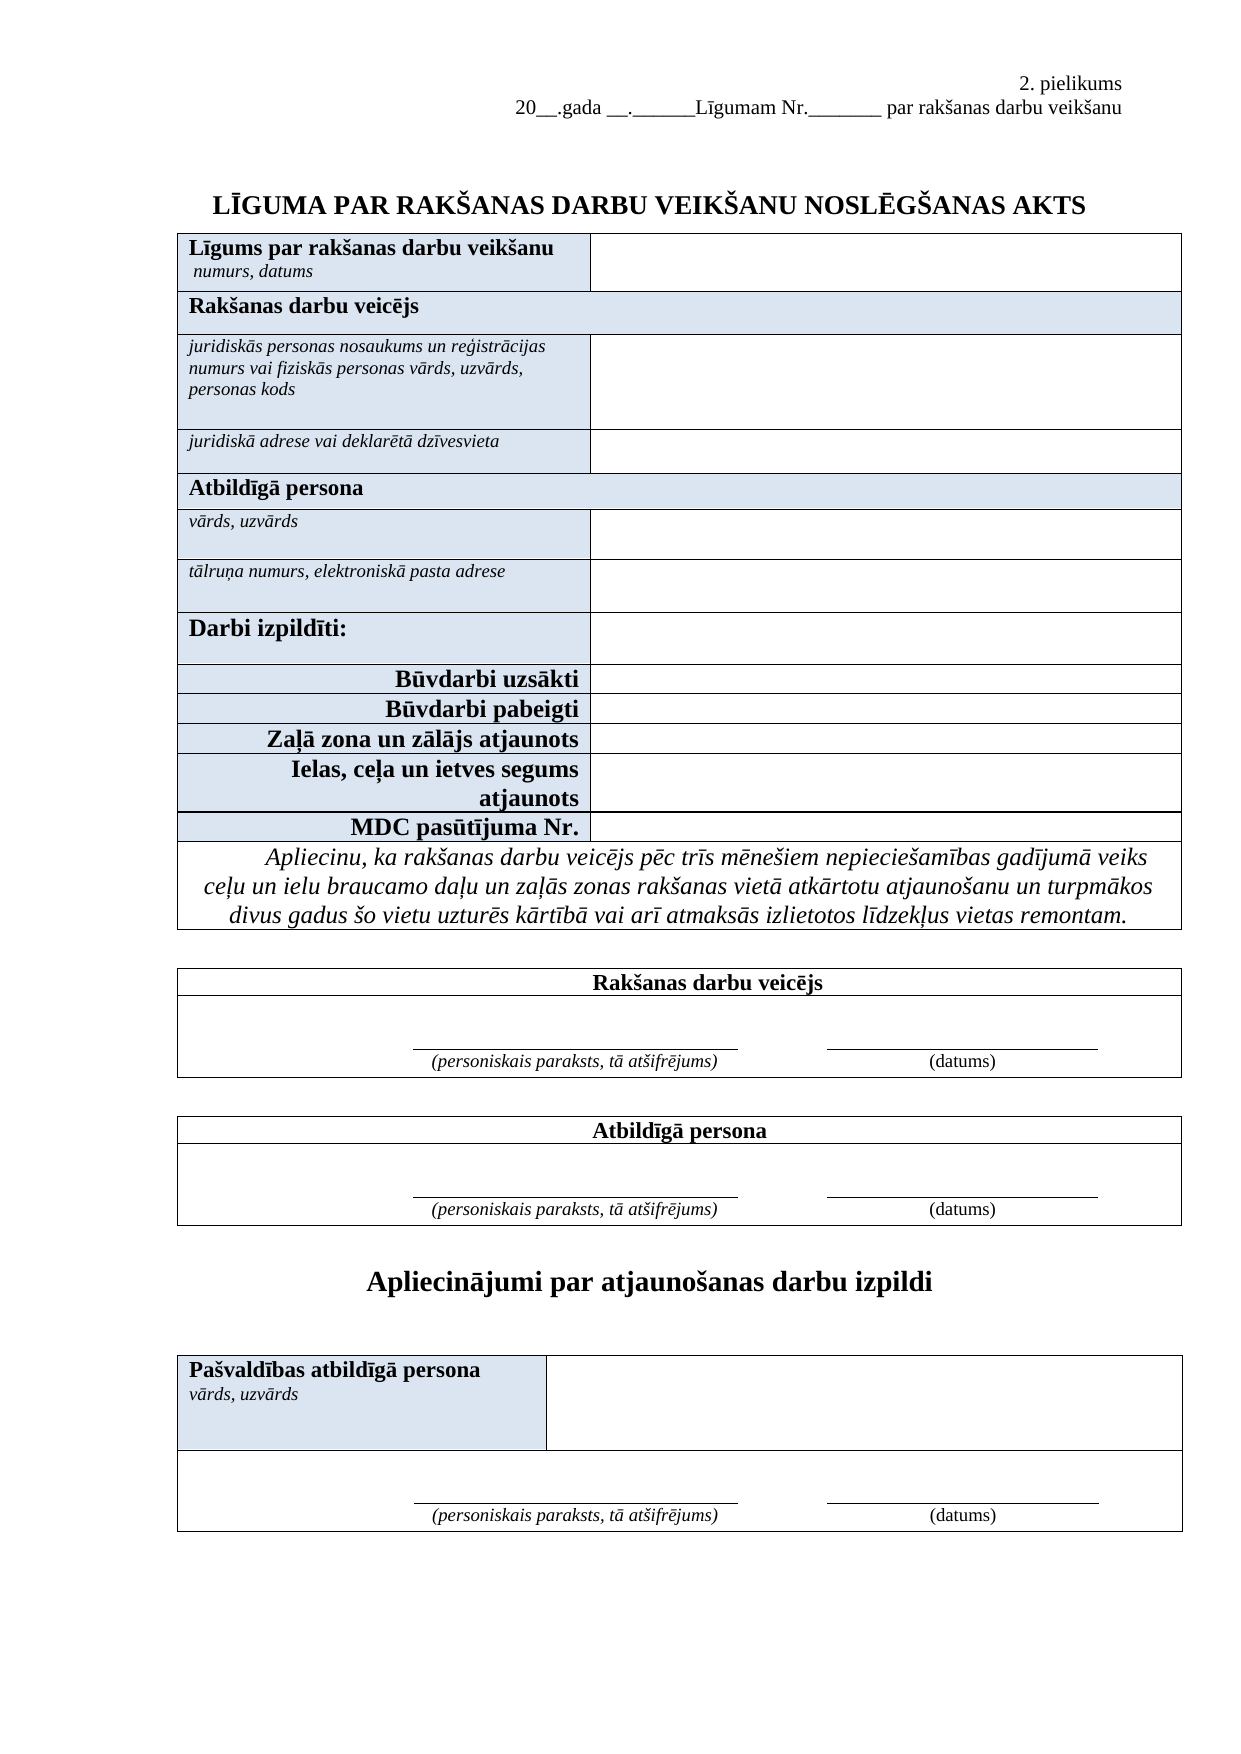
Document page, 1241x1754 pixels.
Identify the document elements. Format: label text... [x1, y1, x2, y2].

table_cell [591, 694, 1181, 723]
table_cell [178, 1451, 1182, 1531]
table_header Līgums par rakšanas darbu veikšanu numurs, datums [178, 234, 590, 291]
table_cell [591, 665, 1181, 693]
table_cell Būvdarbi pabeigti [178, 694, 590, 723]
table_cell Rakšanas darbu veicējs [178, 292, 1181, 334]
table_cell MDC pasūtījuma Nr. [178, 813, 590, 841]
table_cell Atbildīgā persona [178, 474, 1181, 508]
table_header Atbildīgā persona [178, 1117, 1181, 1143]
table_cell [591, 335, 1181, 429]
table_cell Darbi izpildīti: [178, 613, 590, 663]
table_cell [591, 613, 1181, 663]
table_cell tālruņa numurs, elektroniskā pasta adrese [178, 560, 590, 612]
text Līguma par Rakšanas darbu veikšanu NoslēgšanaS AKTS [177, 189, 1122, 220]
table_cell Būvdarbi uzsākti [178, 665, 590, 693]
table_cell [591, 560, 1181, 612]
text 2. pielikums [177, 71, 1122, 95]
table_cell Ielas, ceļa un ietves segums atjaunots [178, 754, 590, 811]
table_cell [178, 996, 1181, 1077]
table_cell juridiskās personas nosaukums un reģistrācijas numurs vai fiziskās personas vārds, uzvārds, personas kods [178, 335, 590, 429]
table_cell [591, 510, 1181, 558]
text 20__.gada __.______Līgumam Nr._______ par rakšanas darbu veikšanu [177, 95, 1122, 119]
table_header [547, 1356, 1182, 1449]
table_cell juridiskā adrese vai deklarētā dzīvesvieta [178, 430, 590, 473]
table_cell [591, 724, 1181, 753]
table_header [591, 234, 1181, 291]
table_cell vārds, uzvārds [178, 510, 590, 558]
table_header Rakšanas darbu veicējs [178, 969, 1181, 995]
table_cell [178, 1144, 1181, 1224]
table_cell Zaļā zona un zālājs atjaunots [178, 724, 590, 753]
table_cell Apliecinu, ka rakšanas darbu veicējs pēc trīs mēnešiem nepieciešamības gadījumā veiks ceļu un ielu braucamo daļu un zaļās zonas rakšanas vietā atkārtotu atjaunošanu un turpmākos divus gadus šo vietu uzturēs kārtībā vai arī atmaksās izlietotos līdzekļus vietas remontam. [178, 842, 1181, 928]
table_cell [591, 754, 1181, 811]
table_cell [591, 430, 1181, 473]
table_header Pašvaldības atbildīgā persona vārds, uzvārds [178, 1356, 546, 1449]
subtitle Apliecinājumi par atjaunošanas darbu izpildi [177, 1264, 1122, 1297]
table_cell [591, 813, 1181, 841]
